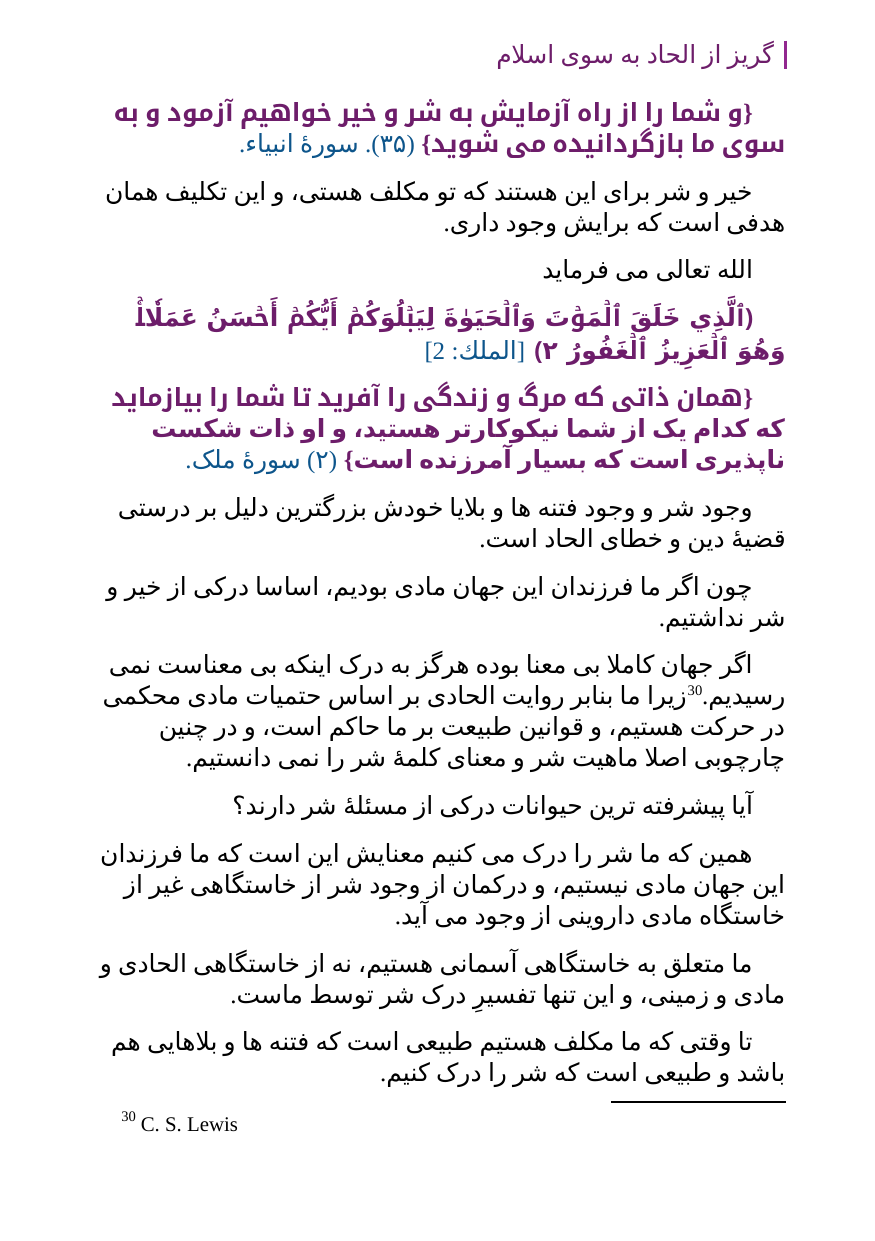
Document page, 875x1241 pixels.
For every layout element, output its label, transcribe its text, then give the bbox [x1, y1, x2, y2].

text الله تعالی می فرماید [89, 256, 785, 284]
text چون اگر ما فرزندان این جهان مادی بودیم، اساسا درکی از خیر و شر نداشتیم. [89, 572, 785, 631]
text آیا پیشرفته ترین حیوانات درکی از مسئلهٔ شر دارند؟ [89, 791, 785, 820]
text {همان ذاتی که مرگ و زندگی را آفرید تا شما را بیازماید که کدام یک از شما نیکوکارتر هستید، و او ذات شکست ناپذیری است که بسیار آمرزنده است} (۲) سورهٔ ملک. [89, 383, 785, 474]
text {و شما را از راه آزمایش به شر و خیر خواهیم آزمود و به سوی ما بازگردانیده می شوید} (۳۵). سورهٔ انبیاء. [89, 98, 785, 158]
text خیر و شر برای این هستند که تو مکلف هستی، و این تکلیف همان هدفی است که برایش وجود داری. [89, 177, 785, 237]
text تا وقتی که ما مکلف هستیم طبیعی است که فتنه ها و بلاهایی هم باشد و طبیعی است که شر را درک کنیم. [89, 1027, 785, 1087]
text وجود شر و وجود فتنه ها و بلایا خودش بزرگترین دلیل بر درستی قضیهٔ دین و خطای الحاد است. [89, 493, 785, 553]
text اگر جهان کاملا بی معنا بوده هرگز به درک اینکه بی معناست نمی رسیدیم.زیرا ما بنابر روایت الحادی بر اساس حتمیات مادی محکمی در حرکت هستیم، و قوانین طبیعت بر ما حاکم است، و در چنین چارچوبی اصلا ماهیت شر و معنای کلمهٔ شر را نمی دانستیم. [89, 650, 785, 772]
text همین که ما شر را درک می کنیم معنایش این است که ما فرزندان این جهان مادی نیستیم، و درکمان از وجود شر از خاستگاهی غیر از خاستگاه مادی داروینی از وجود می آید. [89, 839, 785, 930]
text ما متعلق به خاستگاهی آسمانی هستیم، نه از خاستگاهی الحادی و مادی و زمینی، و این تنها تفسیرِ درک شر توسط ماست. [89, 949, 785, 1008]
text ﴿ٱلَّذِي خَلَقَ ٱلۡمَوۡتَ وَٱلۡحَيَوٰةَ لِيَبۡلُوَكُمۡ أَيُّكُمۡ أَحۡسَنُ عَمَلٗاۚ وَهُوَ ٱلۡعَزِيزُ ٱلۡغَفُورُ ٢﴾ [الملك: 2] [89, 303, 785, 366]
